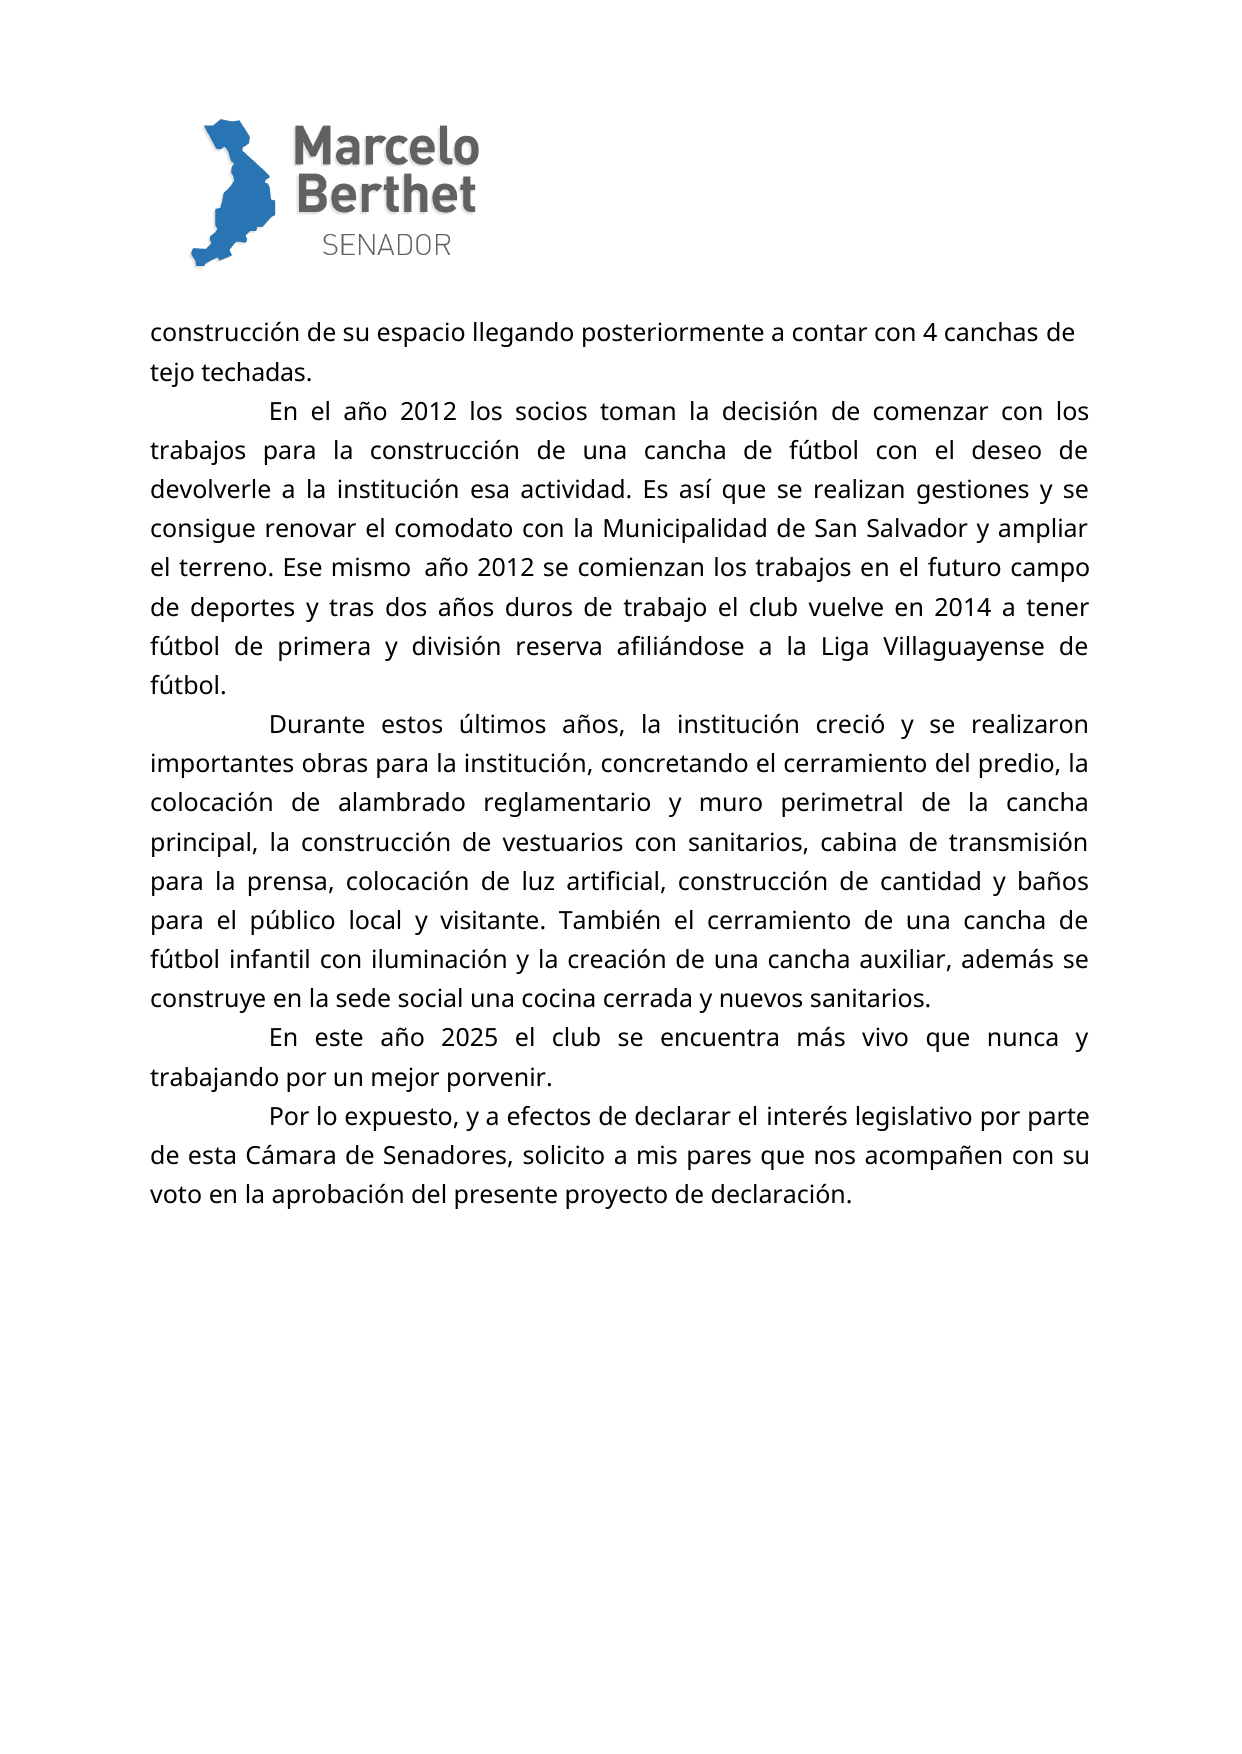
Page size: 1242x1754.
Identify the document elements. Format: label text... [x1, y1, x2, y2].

text En el año 2012 los socios toman la decisión de comenzar con los trabajos para la construcción de una cancha de fútbol con el deseo de devolverle a la institución esa actividad. Es así que se realizan gestiones y se consigue renovar el comodato con la Municipalidad de San Salvador y ampliar el terreno. Ese mismo año 2012 se comienzan los trabajos en el futuro campo de deportes y tras dos años duros de trabajo el club vuelve en 2014 a tener fútbol de primera y división reserva afiliándose a la Liga Villaguayense de fútbol. [150, 393, 1090, 702]
picture [153, 78, 524, 307]
text Por lo expuesto, y a efectos de declarar el interés legislativo por parte de esta Cámara de Senadores, solicito a mis pares que nos acompañen con su voto en la aprobación del presente proyecto de declaración. [150, 1098, 1090, 1211]
text En este año 2025 el club se encuentra más vivo que nunca y trabajando por un mejor porvenir. [150, 1020, 1090, 1093]
text Durante estos últimos años, la institución creció y se realizaron importantes obras para la institución, concretando el cerramiento del predio, la colocación de alambrado reglamentario y muro perimetral de la cancha principal, la construcción de vestuarios con sanitarios, cabina de transmisión para la prensa, colocación de luz artificial, construcción de cantidad y baños para el público local y visitante. También el cerramiento de una cancha de fútbol infantil con iluminación y la creación de una cancha auxiliar, además se construye en la sede social una cocina cerrada y nuevos sanitarios. [150, 707, 1090, 1015]
text construcción de su espacio llegando posteriormente a contar con 4 canchas de tejo techadas. [150, 315, 1094, 388]
